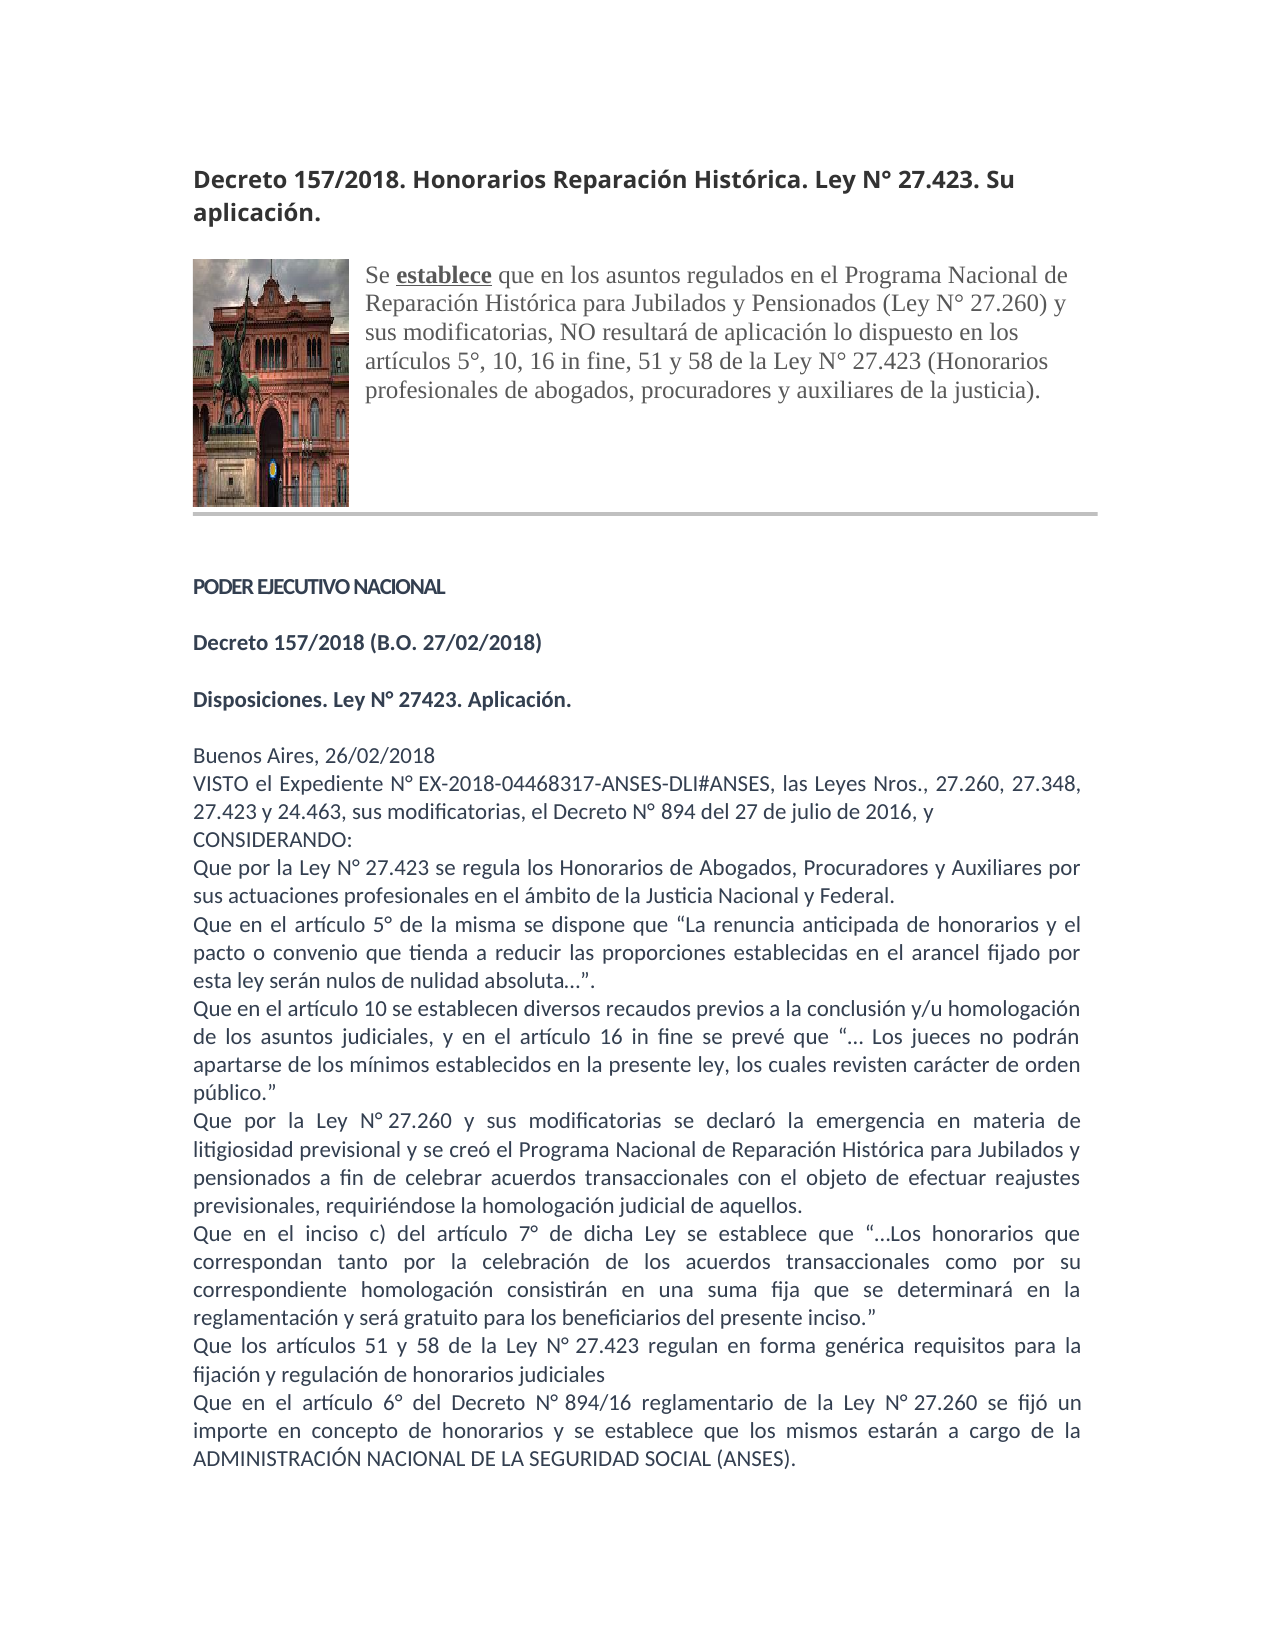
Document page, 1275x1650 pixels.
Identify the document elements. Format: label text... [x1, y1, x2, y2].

table_header Decreto 157/2018. Honorarios Reparación Histórica. Ley N° 27.423. Su aplicación. [177, 148, 1098, 244]
picture [192, 259, 349, 507]
table_cell Se establece que en los asuntos regulados en el Programa Nacional de Reparación Histórica para Jubilados y Pensionados (Ley N° 27.260) y sus modificatorias, NO resultará de aplicación lo dispuesto en los artículos 5°, 10, 16 in fine, 51 y 58 de la Ley N° 27.423 (Honorarios profesionales de abogados, procuradores y auxiliares de la justicia). [177, 244, 1098, 556]
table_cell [177, 556, 1098, 1488]
picture [192, 512, 1098, 516]
